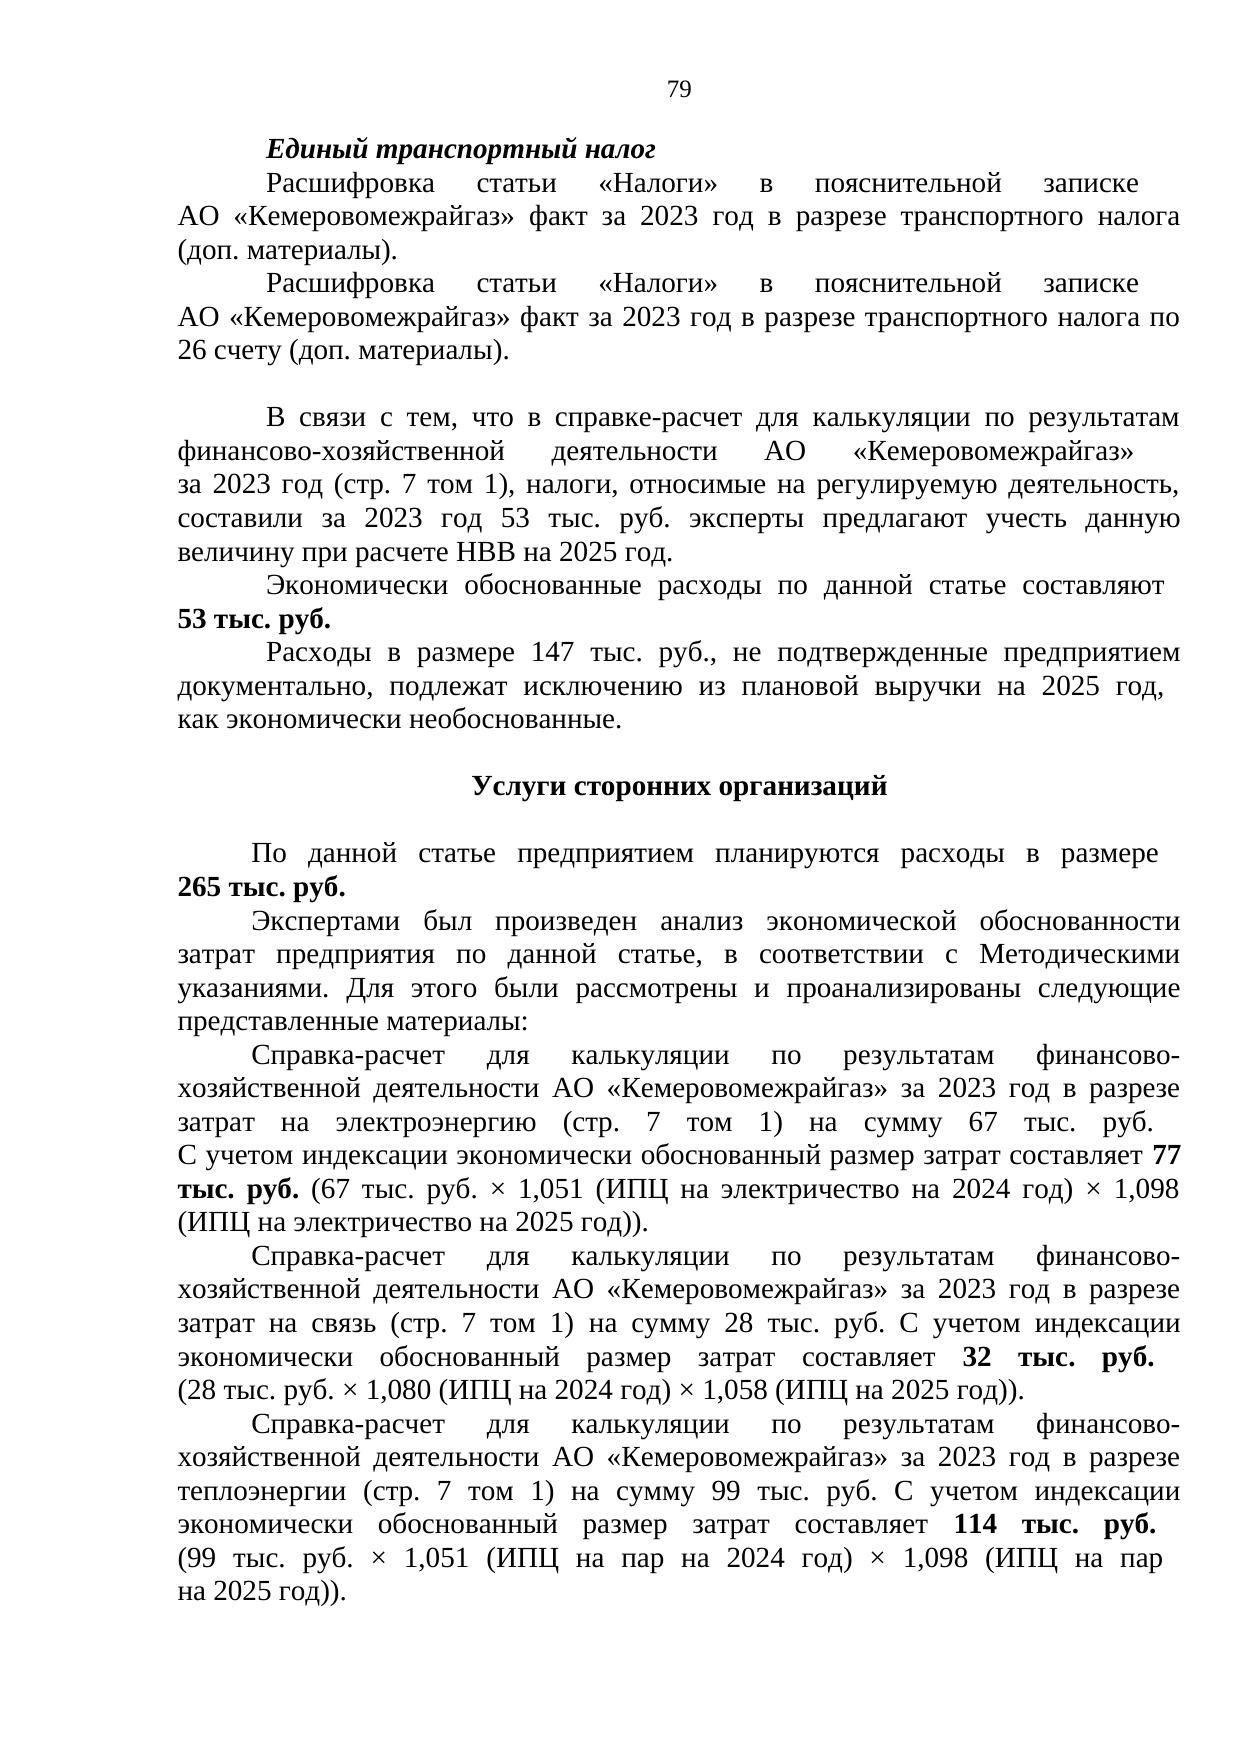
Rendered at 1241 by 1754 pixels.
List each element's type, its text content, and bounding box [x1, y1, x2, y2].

text Единый транспортный налог [177, 131, 1181, 165]
text Расшифровка статьи «Налоги» в пояснительной записке АО «Кемеровомежрайгаз» факт за 2023 год в разрезе транспортного налога (доп. материалы). [177, 165, 1181, 265]
text В связи с тем, что в справке-расчет для калькуляции по результатам финансово-хозяйственной деятельности АО «Кемеровомежрайгаз» за 2023 год (стр. 7 том 1), налоги, относимые на регулируемую деятельность, составили за 2023 год 53 тыс. руб. эксперты предлагают учесть данную величину при расчете НВВ на 2025 год. [177, 399, 1181, 567]
text По данной статье предприятием планируются расходы в размере 265 тыс. руб. [177, 836, 1181, 903]
text Расходы в размере 147 тыс. руб., не подтвержденные предприятием документально, подлежат исключению из плановой выручки на 2025 год, как экономически необоснованные. [177, 634, 1181, 735]
text Расшифровка статьи «Налоги» в пояснительной записке АО «Кемеровомежрайгаз» факт за 2023 год в разрезе транспортного налога по 26 счету (доп. материалы). [177, 265, 1181, 366]
text Справка-расчет для калькуляции по результатам финансово-хозяйственной деятельности АО «Кемеровомежрайгаз» за 2023 год в разрезе затрат на электроэнергию (стр. 7 том 1) на сумму 67 тыс. руб. С учетом индексации экономически обоснованный размер затрат составляет 77 тыс. руб. (67 тыс. руб. × 1,051 (ИПЦ на электричество на 2024 год) × 1,098 (ИПЦ на электричество на 2025 год)). [177, 1037, 1181, 1238]
text Услуги сторонних организаций [177, 768, 1181, 802]
text Экономически обоснованные расходы по данной статье составляют 53 тыс. руб. [177, 567, 1181, 634]
text Справка-расчет для калькуляции по результатам финансово-хозяйственной деятельности АО «Кемеровомежрайгаз» за 2023 год в разрезе теплоэнергии (стр. 7 том 1) на сумму 99 тыс. руб. С учетом индексации экономически обоснованный размер затрат составляет 114 тыс. руб. (99 тыс. руб. × 1,051 (ИПЦ на пар на 2024 год) × 1,098 (ИПЦ на пар на 2025 год)). [177, 1406, 1181, 1607]
text Справка-расчет для калькуляции по результатам финансово-хозяйственной деятельности АО «Кемеровомежрайгаз» за 2023 год в разрезе затрат на связь (стр. 7 том 1) на сумму 28 тыс. руб. С учетом индексации экономически обоснованный размер затрат составляет 32 тыс. руб. (28 тыс. руб. × 1,080 (ИПЦ на 2024 год) × 1,058 (ИПЦ на 2025 год)). [177, 1238, 1181, 1406]
text Экспертами был произведен анализ экономической обоснованности затрат предприятия по данной статье, в соответствии с Методическими указаниями. Для этого были рассмотрены и проанализированы следующие представленные материалы: [177, 903, 1181, 1037]
